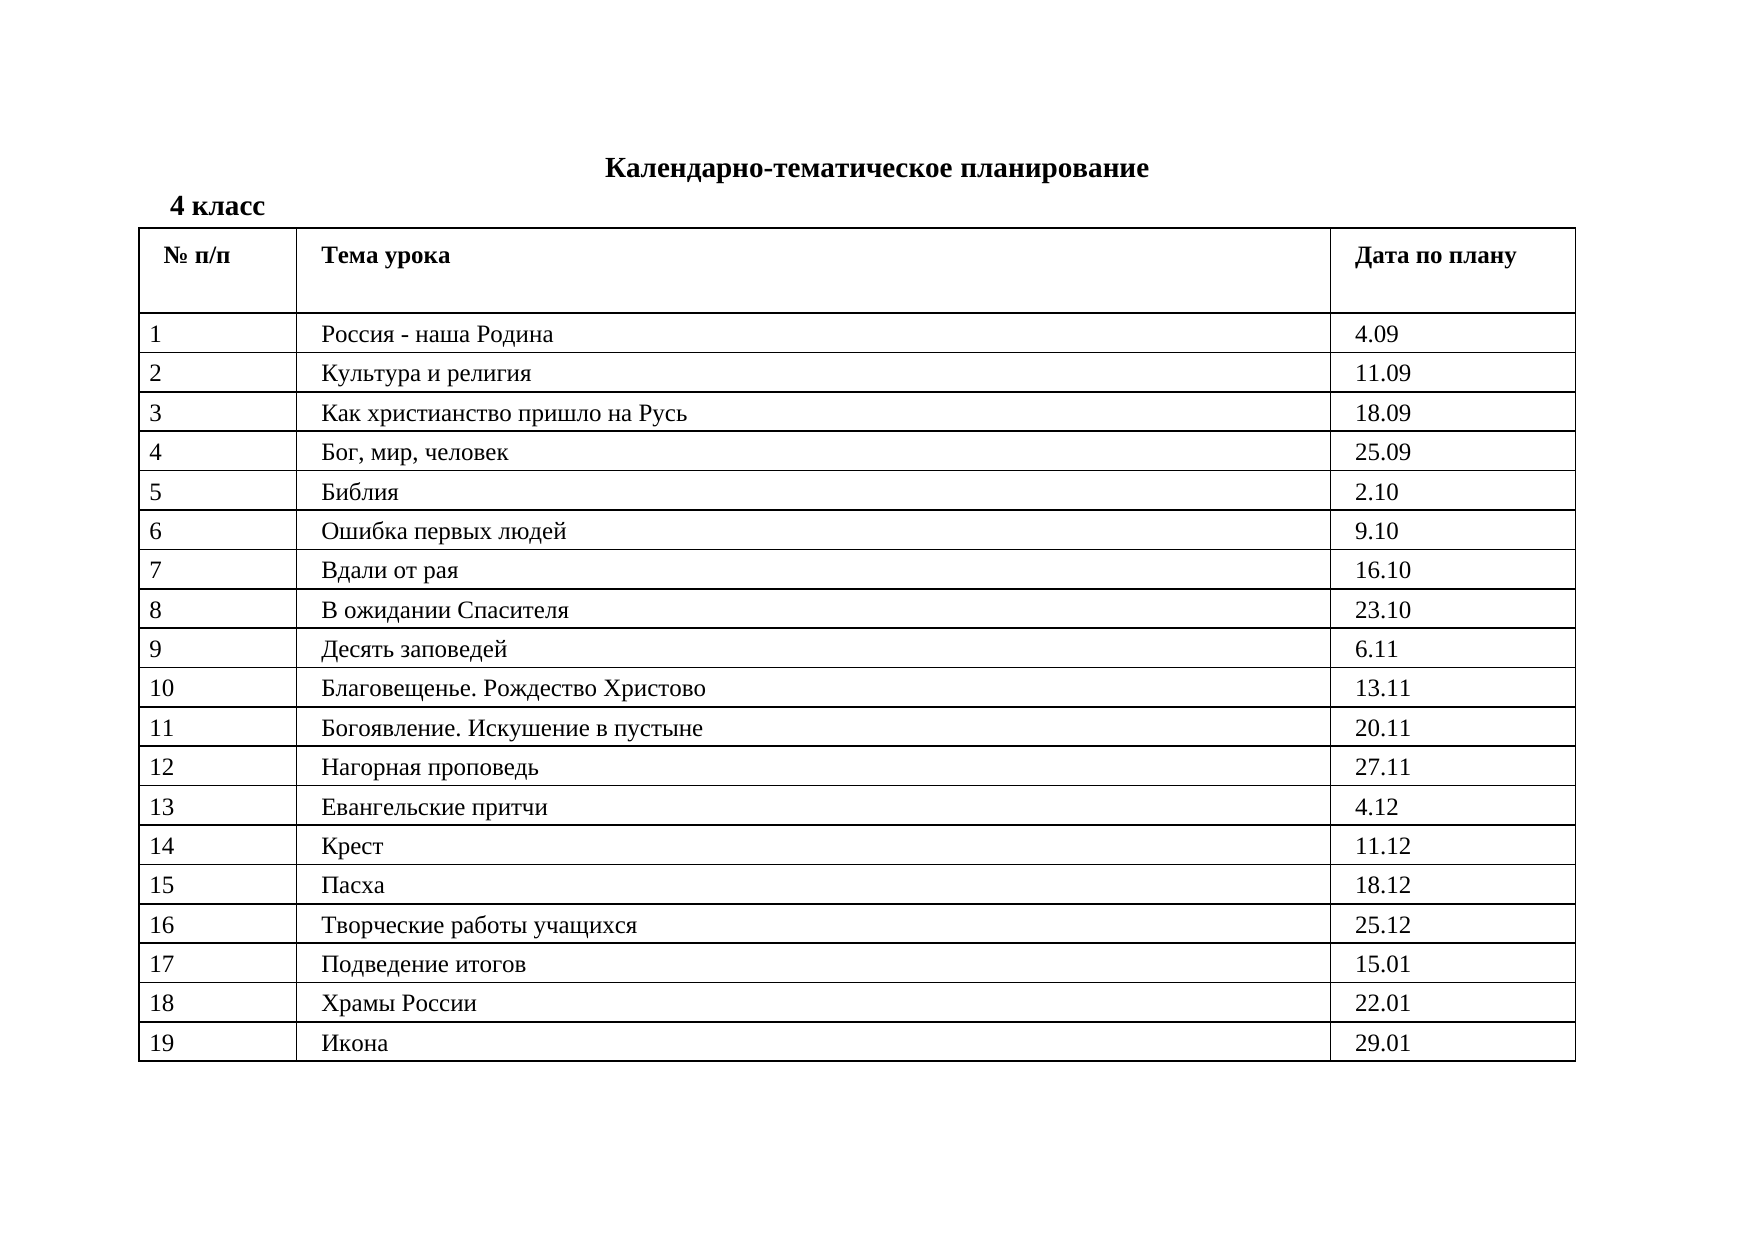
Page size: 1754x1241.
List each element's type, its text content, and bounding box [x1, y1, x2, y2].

table_cell 6 [140, 511, 296, 548]
table_cell Благовещенье. Рождество Христово [297, 668, 1330, 706]
table_cell Россия - наша Родина [297, 314, 1330, 352]
table_cell 7 [140, 550, 296, 588]
text Календарно-тематическое планирование [150, 150, 1604, 183]
table_cell 29.01 [1331, 1023, 1575, 1060]
table_cell 14 [140, 826, 296, 863]
table_cell Крест [297, 826, 1330, 863]
table_cell 16.10 [1331, 550, 1575, 588]
table_cell 11.12 [1331, 826, 1575, 863]
table_cell 8 [140, 590, 296, 627]
table_cell 25.12 [1331, 905, 1575, 942]
table_cell Пасха [297, 865, 1330, 903]
table_cell 27.11 [1331, 747, 1575, 785]
table_cell 13 [140, 786, 296, 824]
table_cell Икона [297, 1023, 1330, 1060]
table_cell Ошибка первых людей [297, 511, 1330, 548]
table_cell 18 [140, 983, 296, 1021]
table_cell 15 [140, 865, 296, 903]
table_header № п/п [140, 229, 296, 312]
table_cell 4 [140, 432, 296, 470]
table_cell 2 [140, 353, 296, 391]
table_cell Вдали от рая [297, 550, 1330, 588]
table_cell Храмы России [297, 983, 1330, 1021]
table_cell 11.09 [1331, 353, 1575, 391]
table_cell Библия [297, 471, 1330, 509]
table_cell В ожидании Спасителя [297, 590, 1330, 627]
table_cell 18.09 [1331, 393, 1575, 430]
table_cell Десять заповедей [297, 629, 1330, 667]
table_cell 16 [140, 905, 296, 942]
table_cell Богоявление. Искушение в пустыне [297, 708, 1330, 745]
table_cell 11 [140, 708, 296, 745]
table_cell 1 [140, 314, 296, 352]
table_cell 22.01 [1331, 983, 1575, 1021]
table_cell Творческие работы учащихся [297, 905, 1330, 942]
table_cell 6.11 [1331, 629, 1575, 667]
table_cell Культура и религия [297, 353, 1330, 391]
table_cell 12 [140, 747, 296, 785]
table_header Тема урока [297, 229, 1330, 312]
table_cell 9 [140, 629, 296, 667]
table_header Дата по плану [1331, 229, 1575, 312]
text 4 класс [162, 188, 1604, 222]
table_cell 4.12 [1331, 786, 1575, 824]
table_cell 23.10 [1331, 590, 1575, 627]
table_cell 13.11 [1331, 668, 1575, 706]
table_cell Нагорная проповедь [297, 747, 1330, 785]
table_cell 5 [140, 471, 296, 509]
table_cell 4.09 [1331, 314, 1575, 352]
table_cell 2.10 [1331, 471, 1575, 509]
table_cell 19 [140, 1023, 296, 1060]
table_cell Евангельские притчи [297, 786, 1330, 824]
table_cell Как христианство пришло на Русь [297, 393, 1330, 430]
table_cell 25.09 [1331, 432, 1575, 470]
table_cell 3 [140, 393, 296, 430]
table_cell Бог, мир, человек [297, 432, 1330, 470]
table_cell 9.10 [1331, 511, 1575, 548]
table_cell Подведение итогов [297, 944, 1330, 982]
table_cell 17 [140, 944, 296, 982]
table_cell 18.12 [1331, 865, 1575, 903]
table_cell 10 [140, 668, 296, 706]
table_cell 20.11 [1331, 708, 1575, 745]
table_cell 15.01 [1331, 944, 1575, 982]
